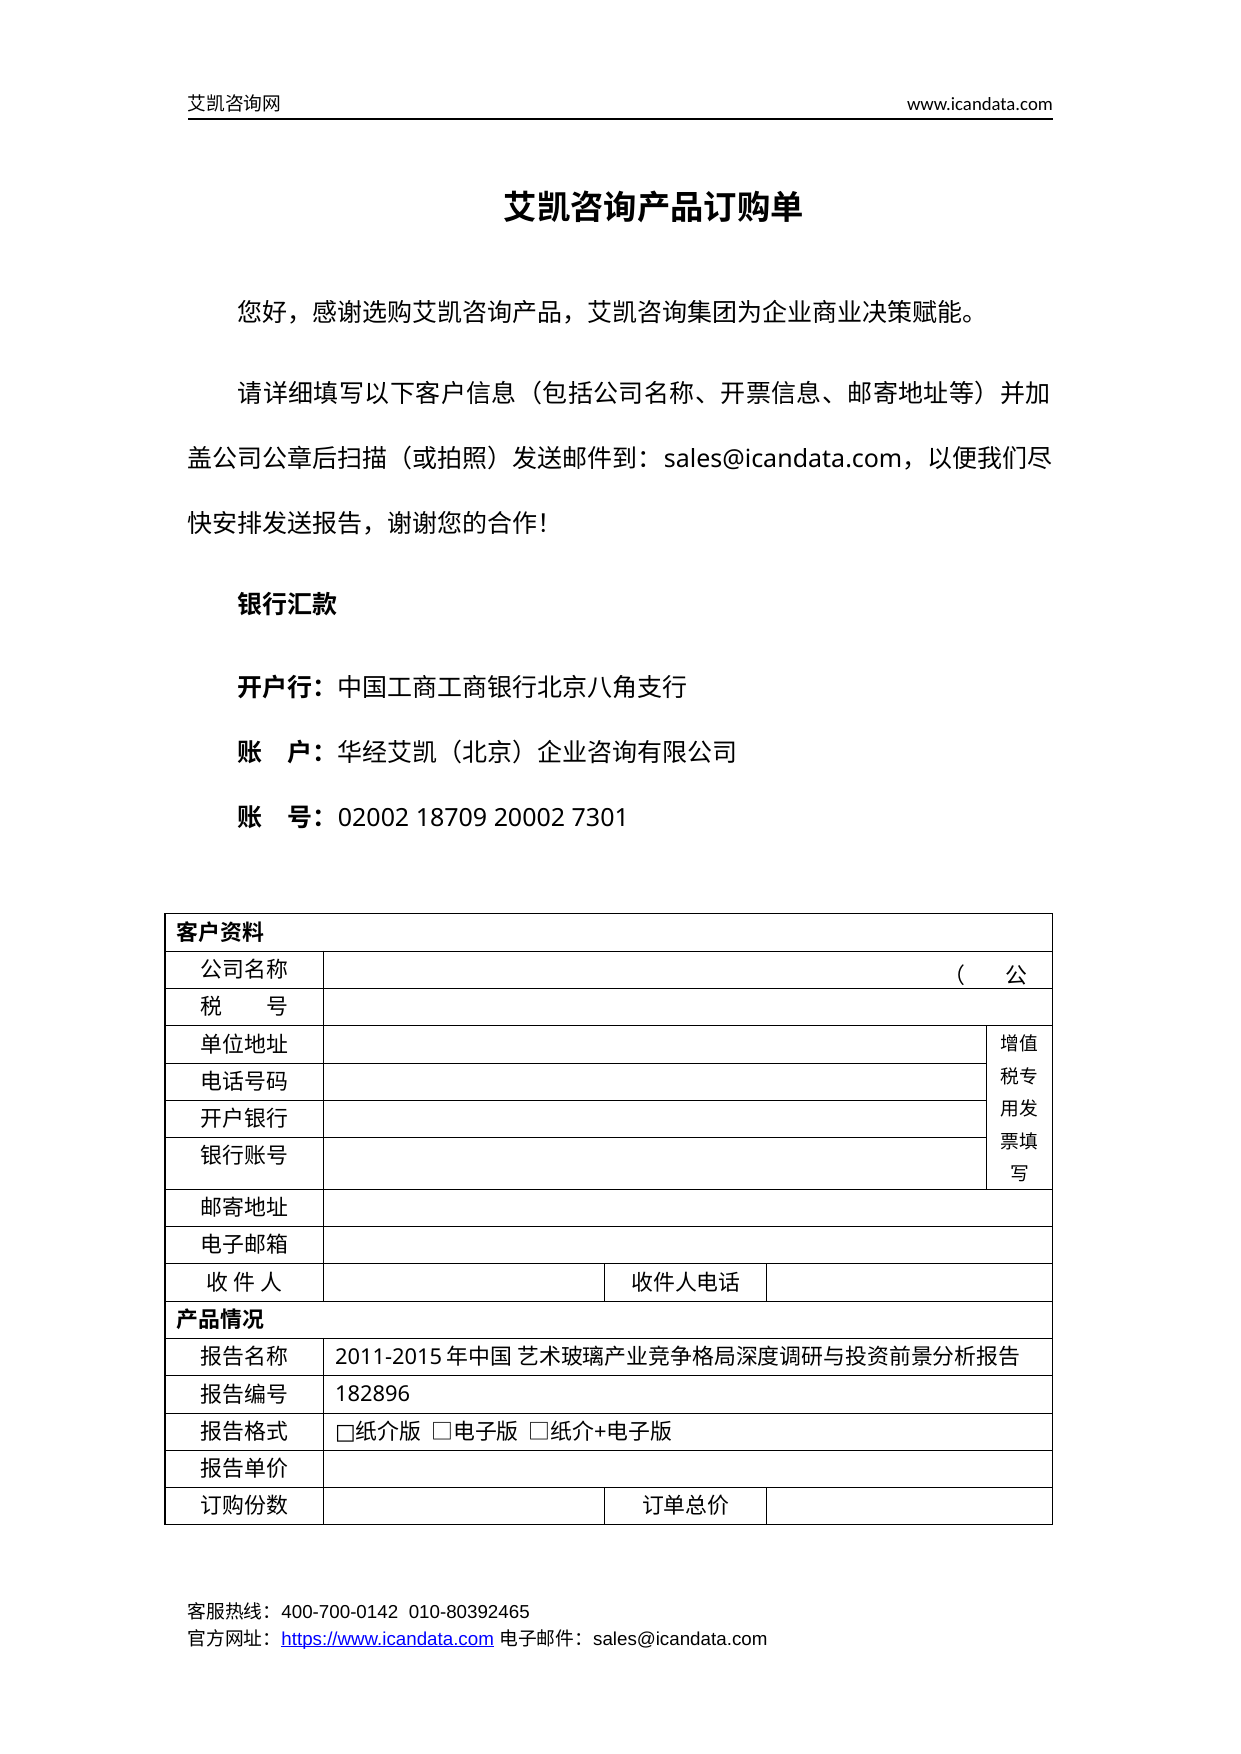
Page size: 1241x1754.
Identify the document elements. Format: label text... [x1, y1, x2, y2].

table_cell 收件人电话 [605, 1264, 766, 1301]
text 账 号：02002 18709 20002 7301 [187, 783, 1053, 848]
table_cell 银行账号 [166, 1138, 323, 1189]
table_cell 报告名称 [166, 1339, 323, 1375]
table_cell [324, 1026, 986, 1062]
table_cell 报告编号 [166, 1376, 323, 1412]
table_cell [324, 1227, 1052, 1263]
table_cell [324, 952, 1052, 988]
table_cell 报告单价 [166, 1451, 323, 1487]
table_cell [324, 1138, 986, 1189]
text 请详细填写以下客户信息（包括公司名称、开票信息、邮寄地址等）并加盖公司公章后扫描（或拍照）发送邮件到：sales@icandata.com，以便我们尽快安排发送报告，谢谢您的合作！ [187, 359, 1053, 554]
text 账 户：华经艾凯（北京）企业咨询有限公司 [187, 718, 1053, 783]
table_cell 订单总价 [605, 1488, 766, 1524]
table_cell 收 件 人 [166, 1264, 323, 1301]
table_cell 订购份数 [166, 1488, 323, 1524]
table_cell 2011-2015年中国 艺术玻璃产业竞争格局深度调研与投资前景分析报告 [324, 1339, 1052, 1375]
table_cell 182896 [324, 1376, 1052, 1412]
table_cell 邮寄地址 [166, 1190, 323, 1226]
text 银行汇款 [187, 570, 1053, 635]
table_cell 公司名称 [166, 952, 323, 988]
text 艾凯咨询产品订购单 [187, 172, 1053, 237]
table_cell □纸介版 □电子版 □纸介+电子版 [324, 1414, 1052, 1450]
table_cell 单位地址 [166, 1026, 323, 1062]
text 您好，感谢选购艾凯咨询产品，艾凯咨询集团为企业商业决策赋能。 [187, 278, 1053, 343]
text 开户行：中国工商工商银行北京八角支行 [187, 653, 1053, 718]
table_cell [324, 1101, 986, 1137]
table_cell 产品情况 [166, 1302, 1052, 1338]
table_cell [324, 1190, 1052, 1226]
table_cell 报告格式 [166, 1414, 323, 1450]
table_cell [767, 1488, 1052, 1524]
table_cell [324, 1064, 986, 1100]
table_cell 电子邮箱 [166, 1227, 323, 1263]
table_cell 增值税专用发票填写 [987, 1026, 1052, 1189]
table_cell [324, 1488, 604, 1524]
table_cell 税 号 [166, 989, 323, 1025]
table_cell [324, 1264, 604, 1301]
table_cell [324, 989, 1052, 1025]
table_cell [767, 1264, 1052, 1301]
table_cell 电话号码 [166, 1064, 323, 1100]
table_cell 开户银行 [166, 1101, 323, 1137]
table_header 客户资料 [166, 914, 1052, 951]
table_cell [324, 1451, 1052, 1487]
